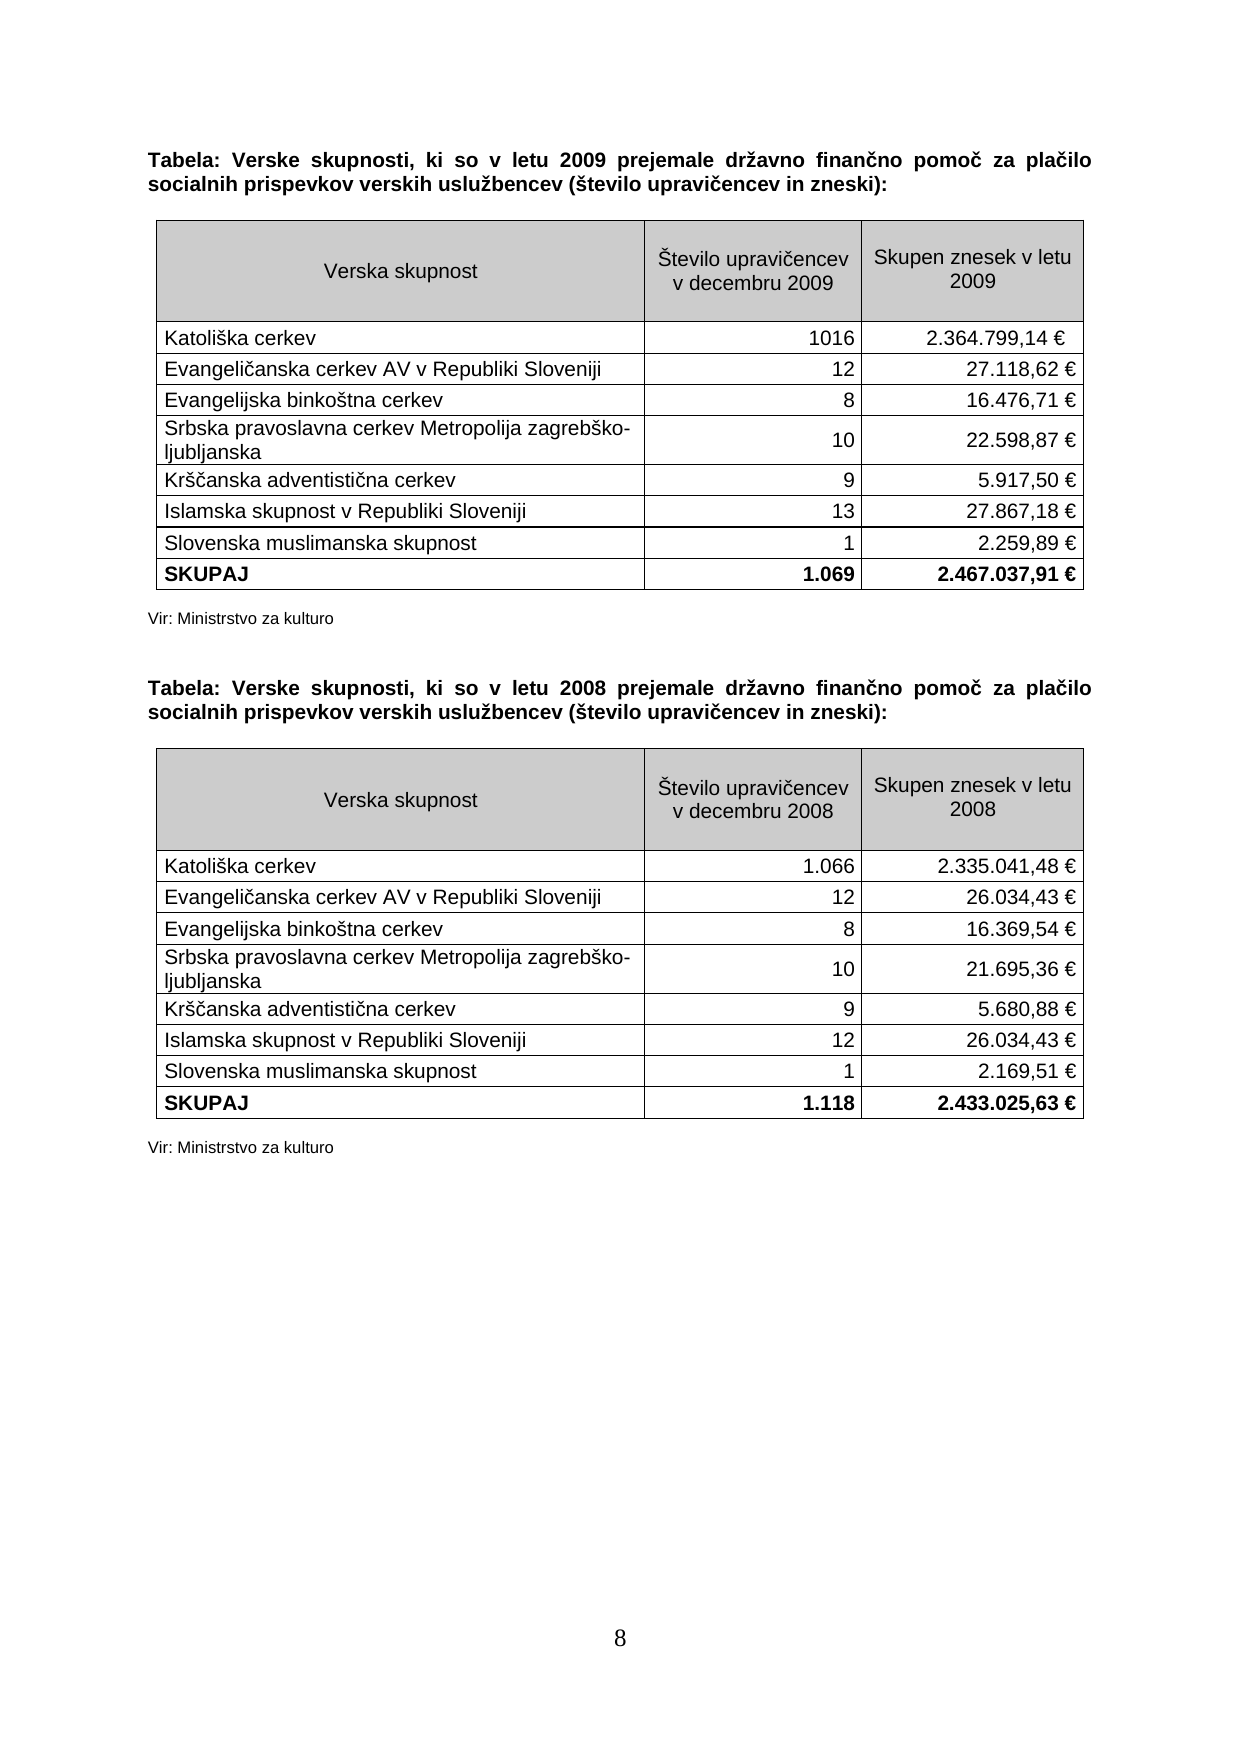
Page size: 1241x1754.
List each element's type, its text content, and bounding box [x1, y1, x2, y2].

table_cell 27.118,62 € [862, 354, 1083, 384]
table_cell Evangeličanska cerkev AV v Republiki Sloveniji [157, 882, 644, 912]
table_cell Evangeličanska cerkev AV v Republiki Sloveniji [157, 354, 644, 384]
table_cell 13 [645, 496, 861, 526]
table_cell Islamska skupnost v Republiki Sloveniji [157, 496, 644, 526]
table_cell 10 [645, 945, 861, 992]
table_cell 1.066 [645, 851, 861, 881]
table_cell 2.169,51 € [862, 1056, 1083, 1086]
table_cell 16.476,71 € [862, 385, 1083, 415]
text Vir: Ministrstvo za kulturo [148, 609, 1093, 628]
table_cell 9 [645, 465, 861, 495]
table_cell Krščanska adventistična cerkev [157, 465, 644, 495]
table_cell 26.034,43 € [862, 882, 1083, 912]
text Tabela: Verske skupnosti, ki so v letu 2008 prejemale državno finančno pomoč za plačilo socialnih prispevkov verskih uslužbencev (število upravičencev in zneski): [148, 676, 1093, 724]
table_cell 1.118 [645, 1087, 861, 1117]
table_cell SKUPAJ [157, 559, 644, 589]
table_cell Katoliška cerkev [157, 851, 644, 881]
table_cell 1 [645, 528, 861, 558]
table_cell 8 [645, 385, 861, 415]
table_cell 2.335.041,48 € [862, 851, 1083, 881]
table_cell 26.034,43 € [862, 1025, 1083, 1055]
table_cell Islamska skupnost v Republiki Sloveniji [157, 1025, 644, 1055]
table_cell Evangelijska binkoštna cerkev [157, 913, 644, 943]
table_cell 12 [645, 354, 861, 384]
table_cell 16.369,54 € [862, 913, 1083, 943]
table_cell 12 [645, 1025, 861, 1055]
table_header Verska skupnost [157, 749, 644, 850]
table_cell 1 [645, 1056, 861, 1086]
table_cell 10 [645, 416, 861, 464]
table_header Število upravičencev v decembru 2008 [645, 749, 861, 850]
table_cell 8 [645, 913, 861, 943]
table_cell Srbska pravoslavna cerkev Metropolija zagrebško-ljubljanska [157, 945, 644, 992]
text Vir: Ministrstvo za kulturo [148, 1138, 1093, 1157]
table_cell SKUPAJ [157, 1087, 644, 1117]
table_cell 1.069 [645, 559, 861, 589]
table_cell 2.467.037,91 € [862, 559, 1083, 589]
table_cell Evangelijska binkoštna cerkev [157, 385, 644, 415]
table_cell 9 [645, 994, 861, 1024]
table_cell 1016 [645, 322, 861, 352]
table_cell 22.598,87 € [862, 416, 1083, 464]
table_cell 27.867,18 € [862, 496, 1083, 526]
table_cell 5.917,50 € [862, 465, 1083, 495]
table_cell Slovenska muslimanska skupnost [157, 1056, 644, 1086]
table_cell 2.433.025,63 € [862, 1087, 1083, 1117]
table_header Verska skupnost [157, 221, 644, 321]
table_header Število upravičencev v decembru 2009 [645, 221, 861, 321]
table_cell Krščanska adventistična cerkev [157, 994, 644, 1024]
table_cell Katoliška cerkev [157, 322, 644, 352]
table_header Skupen znesek v letu 2008 [862, 749, 1083, 850]
table_header Skupen znesek v letu 2009 [862, 221, 1083, 321]
table_cell 2.259,89 € [862, 528, 1083, 558]
table_cell Srbska pravoslavna cerkev Metropolija zagrebško-ljubljanska [157, 416, 644, 464]
table_cell 2.364.799,14 € [862, 322, 1083, 352]
table_cell 12 [645, 882, 861, 912]
table_cell 5.680,88 € [862, 994, 1083, 1024]
table_cell Slovenska muslimanska skupnost [157, 528, 644, 558]
text Tabela: Verske skupnosti, ki so v letu 2009 prejemale državno finančno pomoč za plačilo socialnih prispevkov verskih uslužbencev (število upravičencev in zneski): [148, 148, 1093, 196]
table_cell 21.695,36 € [862, 945, 1083, 992]
